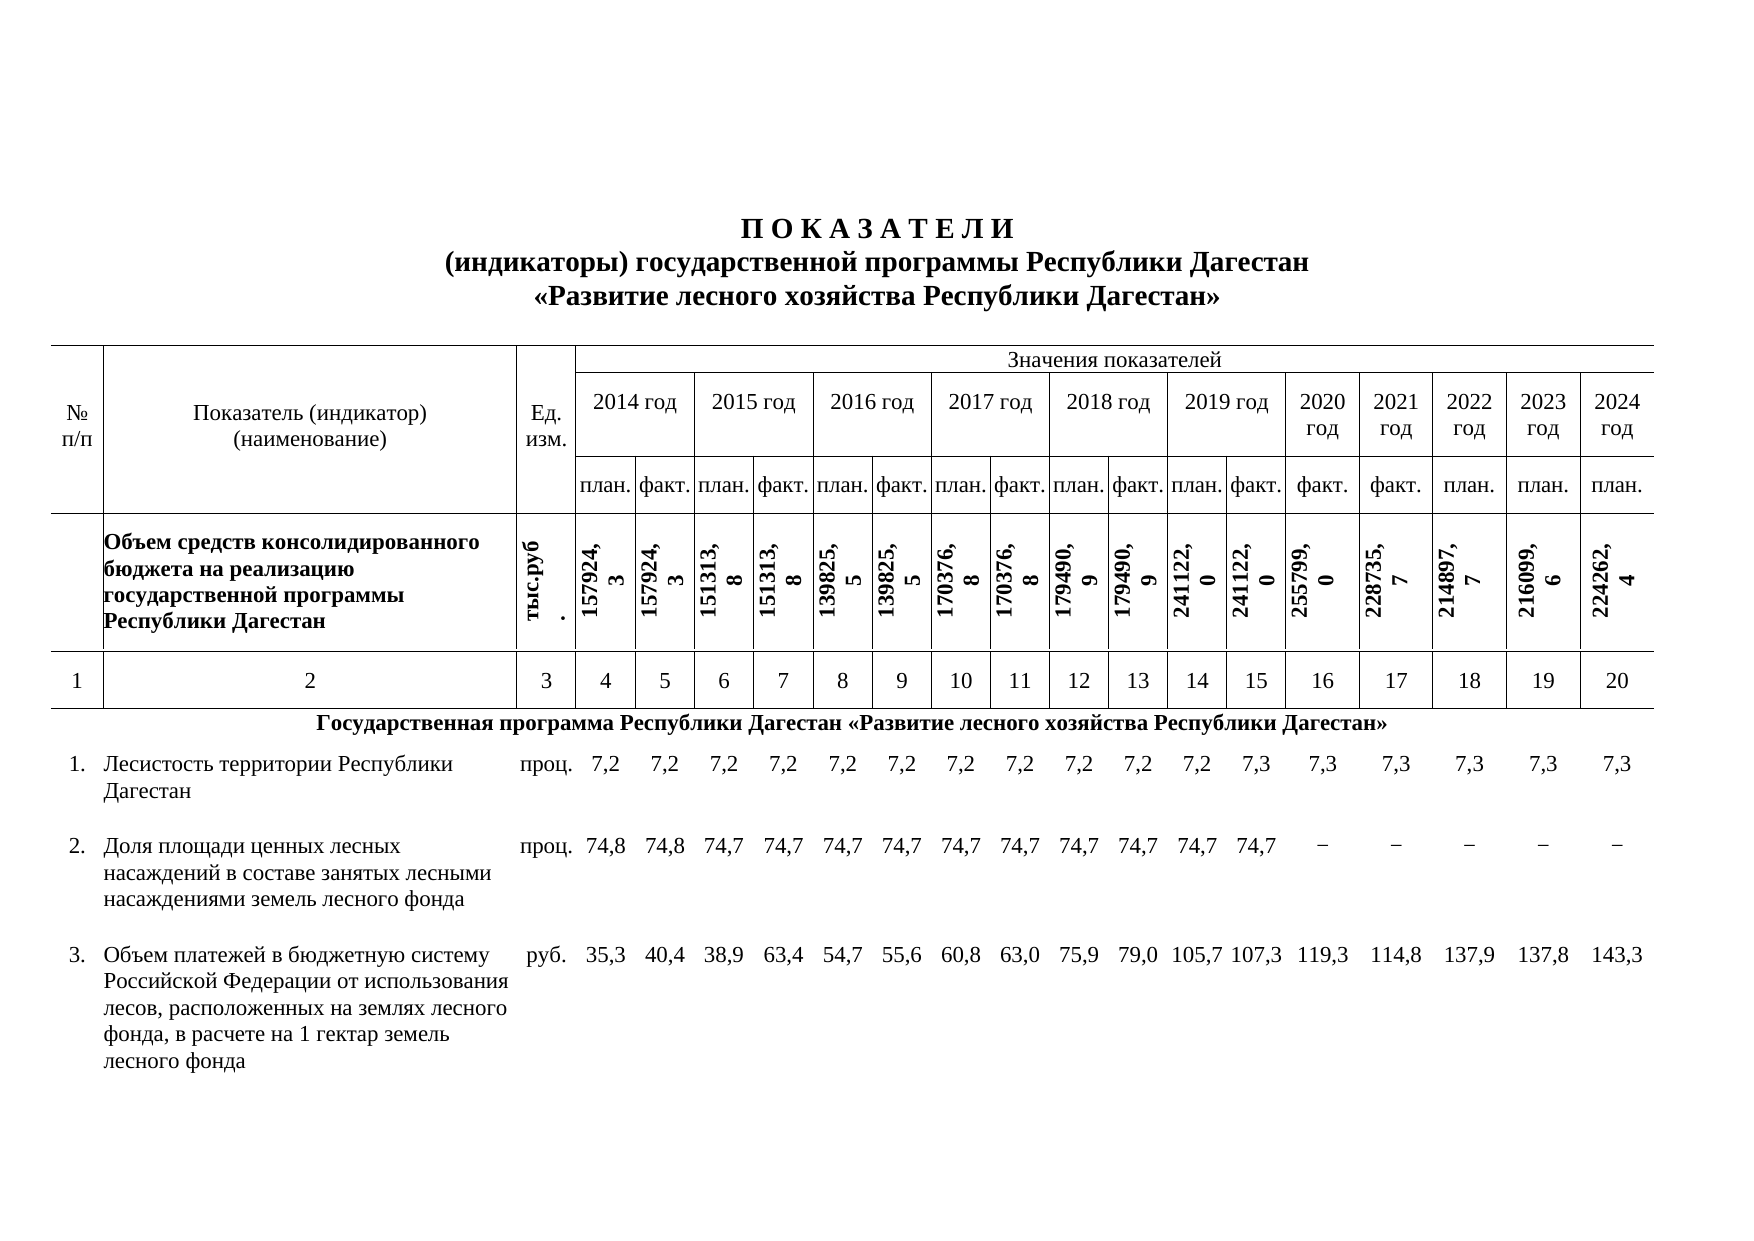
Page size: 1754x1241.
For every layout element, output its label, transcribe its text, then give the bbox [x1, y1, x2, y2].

table_header 6 [695, 652, 753, 708]
table_cell 2024 год [1581, 373, 1654, 456]
table_cell 179490,9 [1050, 514, 1108, 649]
table_cell 2023 год [1507, 373, 1580, 456]
table_cell 114,8 [1360, 926, 1432, 1088]
table_cell 157924,3 [636, 514, 694, 649]
table_cell 7,2 [635, 736, 694, 818]
table_header 8 [814, 652, 872, 708]
table_header 3 [517, 652, 575, 708]
table_cell 74,7 [813, 818, 872, 926]
table_cell 7,2 [576, 736, 635, 818]
table_cell 179490,9 [1109, 514, 1167, 649]
table_cell 7,3 [1433, 736, 1506, 818]
table_cell факт. [991, 457, 1049, 513]
table_cell Доля площади ценных лесных насаждений в составе занятых лесными насаждениями земель лесного фонда [103, 818, 517, 926]
table_cell 137,8 [1506, 926, 1580, 1088]
table_cell 2022 год [1433, 373, 1506, 456]
table_header 16 [1286, 652, 1359, 708]
table_cell − [1286, 818, 1359, 926]
table_cell − [1433, 818, 1506, 926]
table_cell 7,3 [1506, 736, 1580, 818]
table_cell 137,9 [1433, 926, 1506, 1088]
table_cell 214897,7 [1433, 514, 1506, 649]
table_cell 3. [51, 926, 103, 1088]
table_header 12 [1050, 652, 1108, 708]
table_header 2 [104, 652, 516, 708]
table_header 18 [1433, 652, 1506, 708]
table_cell − [1580, 818, 1654, 926]
table_cell 105,7 [1168, 926, 1227, 1088]
table_cell 74,7 [694, 818, 753, 926]
table_cell 63,4 [753, 926, 813, 1088]
table_cell 139825,5 [814, 514, 872, 649]
table_cell 74,7 [872, 818, 931, 926]
table_cell 7,2 [813, 736, 872, 818]
table_cell 2021 год [1360, 373, 1432, 456]
table_header 13 [1109, 652, 1167, 708]
table_cell Объем средств консолидированного бюджета на реализацию государственной программы Республики Дагестан [104, 514, 516, 649]
table_cell 224262,4 [1581, 514, 1654, 649]
table_cell 107,3 [1227, 926, 1286, 1088]
table_cell − [1506, 818, 1580, 926]
table_cell 79,0 [1109, 926, 1167, 1088]
table_cell 75,9 [1049, 926, 1108, 1088]
table_cell 241122,0 [1168, 514, 1226, 649]
table_cell 40,4 [635, 926, 694, 1088]
table_cell 74,7 [753, 818, 813, 926]
table_cell 170376,8 [991, 514, 1049, 649]
table_cell 74,7 [1109, 818, 1167, 926]
table_cell 216099,6 [1507, 514, 1580, 649]
table_cell 119,3 [1286, 926, 1359, 1088]
table_cell план. [695, 457, 753, 513]
table_cell 7,2 [1109, 736, 1167, 818]
table_cell план. [1581, 457, 1654, 513]
table_cell факт. [1227, 457, 1285, 513]
table_cell 170376,8 [932, 514, 990, 649]
table_cell 60,8 [931, 926, 990, 1088]
table_cell 143,3 [1580, 926, 1654, 1088]
text «Развитие лесного хозяйства Республики Дагестан» [118, 278, 1636, 311]
table_header 7 [754, 652, 813, 708]
table_header 20 [1581, 652, 1654, 708]
table_cell 7,2 [990, 736, 1049, 818]
table_cell факт. [1286, 457, 1359, 513]
table_cell − [1360, 818, 1432, 926]
table_cell 7,3 [1286, 736, 1359, 818]
table_header Показатель (индикатор) (наименование) [104, 346, 516, 513]
table_cell 7,2 [1168, 736, 1227, 818]
table_cell руб. [517, 926, 576, 1088]
table_cell 7,2 [931, 736, 990, 818]
table_cell 7,2 [1049, 736, 1108, 818]
table_cell Объем платежей в бюджетную систему Российской Федерации от использования лесов, расположенных на землях лесного фонда, в расчете на 1 гектар земель лесного фонда [103, 926, 517, 1088]
table_cell 55,6 [872, 926, 931, 1088]
table_cell 38,9 [694, 926, 753, 1088]
table_cell план. [1050, 457, 1108, 513]
table_cell план. [1507, 457, 1580, 513]
table_cell 2017 год [932, 373, 1049, 456]
table_cell факт. [873, 457, 931, 513]
table_cell факт. [1109, 457, 1167, 513]
table_cell 157924,3 [576, 514, 635, 649]
table_cell [51, 514, 103, 649]
table_cell план. [814, 457, 872, 513]
table_header 4 [576, 652, 635, 708]
table_cell 54,7 [813, 926, 872, 1088]
table_cell 63,0 [990, 926, 1049, 1088]
table_cell факт. [1360, 457, 1432, 513]
table_cell 7,2 [694, 736, 753, 818]
table_header Ед. изм. [517, 346, 575, 513]
table_cell 151313,8 [754, 514, 813, 649]
table_cell 74,7 [990, 818, 1049, 926]
table_header 14 [1168, 652, 1226, 708]
text (индикаторы) государственной программы Республики Дагестан [118, 244, 1636, 278]
table_cell 228735,7 [1360, 514, 1432, 649]
table_cell 7,3 [1227, 736, 1286, 818]
table_cell 74,7 [1227, 818, 1286, 926]
table_cell план. [1168, 457, 1226, 513]
table_header 9 [873, 652, 931, 708]
table_cell 7,2 [872, 736, 931, 818]
table_cell 74,8 [635, 818, 694, 926]
table_cell 7,3 [1360, 736, 1432, 818]
table_cell план. [932, 457, 990, 513]
table_cell 139825,5 [873, 514, 931, 649]
table_cell 151313,8 [695, 514, 753, 649]
table_cell факт. [636, 457, 694, 513]
table_header 19 [1507, 652, 1580, 708]
table_cell 2020 год [1286, 373, 1359, 456]
table_cell 74,7 [1168, 818, 1227, 926]
table_cell 2014 год [576, 373, 694, 456]
table_cell 2019 год [1168, 373, 1285, 456]
table_header № п/п [51, 346, 103, 513]
table_cell 7,2 [753, 736, 813, 818]
table_cell 1. [51, 736, 103, 818]
table_cell 74,7 [931, 818, 990, 926]
table_cell 35,3 [576, 926, 635, 1088]
table_cell Государственная программа Республики Дагестан «Развитие лесного хозяйства Республики Дагестан» [51, 709, 1654, 736]
table_cell Лесистость территории Республики Дагестан [103, 736, 517, 818]
table_cell 74,7 [1049, 818, 1108, 926]
table_header 11 [991, 652, 1049, 708]
table_cell 241122,0 [1227, 514, 1285, 649]
table_header 1 [51, 652, 103, 708]
table_cell план. [576, 457, 635, 513]
table_header 10 [932, 652, 990, 708]
table_header Значения показателей [576, 346, 1654, 372]
table_header 5 [636, 652, 694, 708]
table_cell 7,3 [1580, 736, 1654, 818]
table_cell тыс.руб. [517, 514, 575, 649]
table_cell план. [1433, 457, 1506, 513]
table_cell факт. [754, 457, 813, 513]
table_header 15 [1227, 652, 1285, 708]
table_cell 74,8 [576, 818, 635, 926]
table_cell проц. [517, 736, 576, 818]
table_cell 2016 год [814, 373, 931, 456]
text П О К А З А Т Е Л И [118, 211, 1636, 244]
table_cell 2. [51, 818, 103, 926]
table_header 17 [1360, 652, 1432, 708]
table_cell 2015 год [695, 373, 813, 456]
table_cell 255799,0 [1286, 514, 1359, 649]
table_cell 2018 год [1050, 373, 1167, 456]
table_cell проц. [517, 818, 576, 926]
